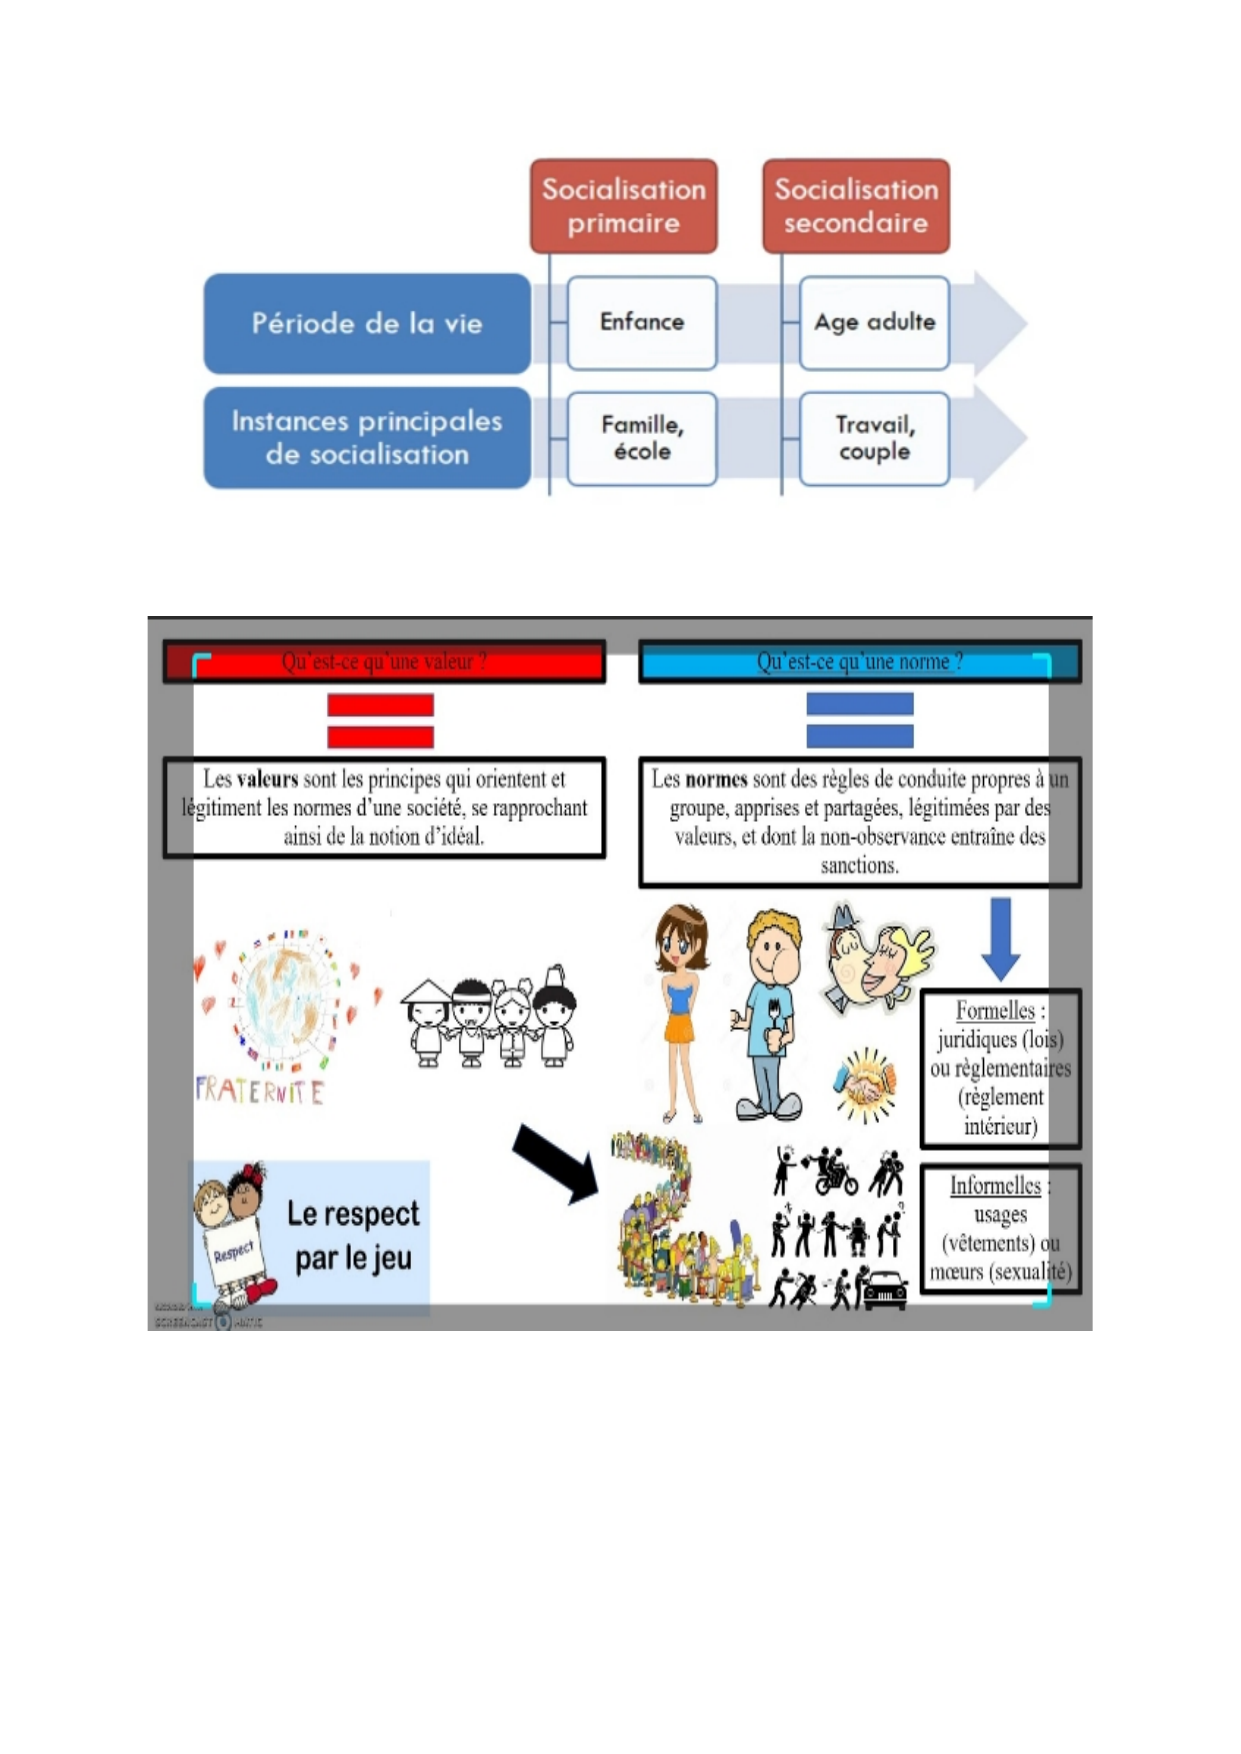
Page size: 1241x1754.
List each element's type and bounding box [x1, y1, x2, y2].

picture [147, 147, 1093, 543]
picture [147, 616, 1093, 1331]
